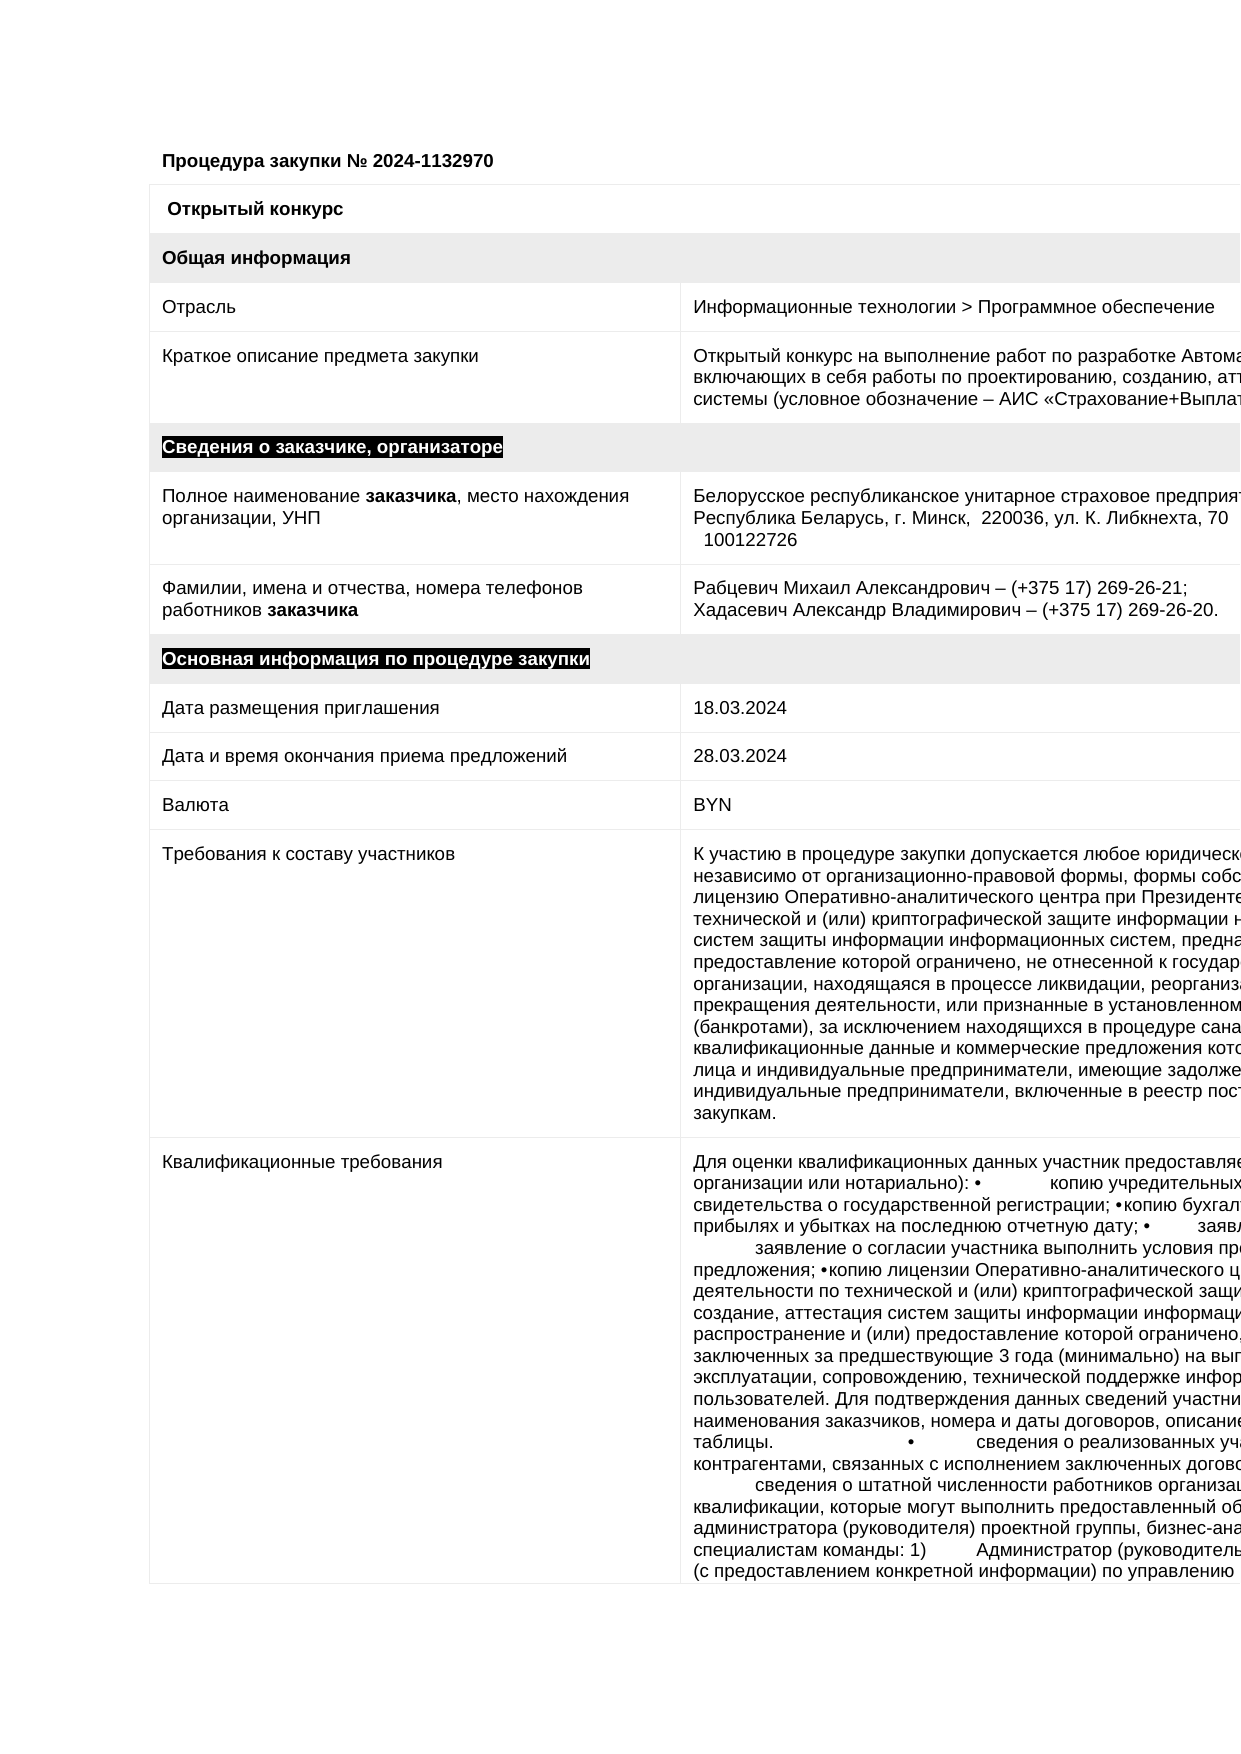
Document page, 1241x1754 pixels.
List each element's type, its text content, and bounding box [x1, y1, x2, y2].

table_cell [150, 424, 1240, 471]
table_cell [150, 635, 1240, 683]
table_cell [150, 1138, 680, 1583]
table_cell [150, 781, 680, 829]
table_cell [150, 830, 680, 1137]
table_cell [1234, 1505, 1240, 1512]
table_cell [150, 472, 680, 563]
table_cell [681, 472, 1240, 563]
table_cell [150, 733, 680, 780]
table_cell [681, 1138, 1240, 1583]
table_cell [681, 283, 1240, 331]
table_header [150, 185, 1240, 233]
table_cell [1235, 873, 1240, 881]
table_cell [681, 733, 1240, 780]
text Процедура закупки № 2024-1132970 [162, 150, 1078, 172]
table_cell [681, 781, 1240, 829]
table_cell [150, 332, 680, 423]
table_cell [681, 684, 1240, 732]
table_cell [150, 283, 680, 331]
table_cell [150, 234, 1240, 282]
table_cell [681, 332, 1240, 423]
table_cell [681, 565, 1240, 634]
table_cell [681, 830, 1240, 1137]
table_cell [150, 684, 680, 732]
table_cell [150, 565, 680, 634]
